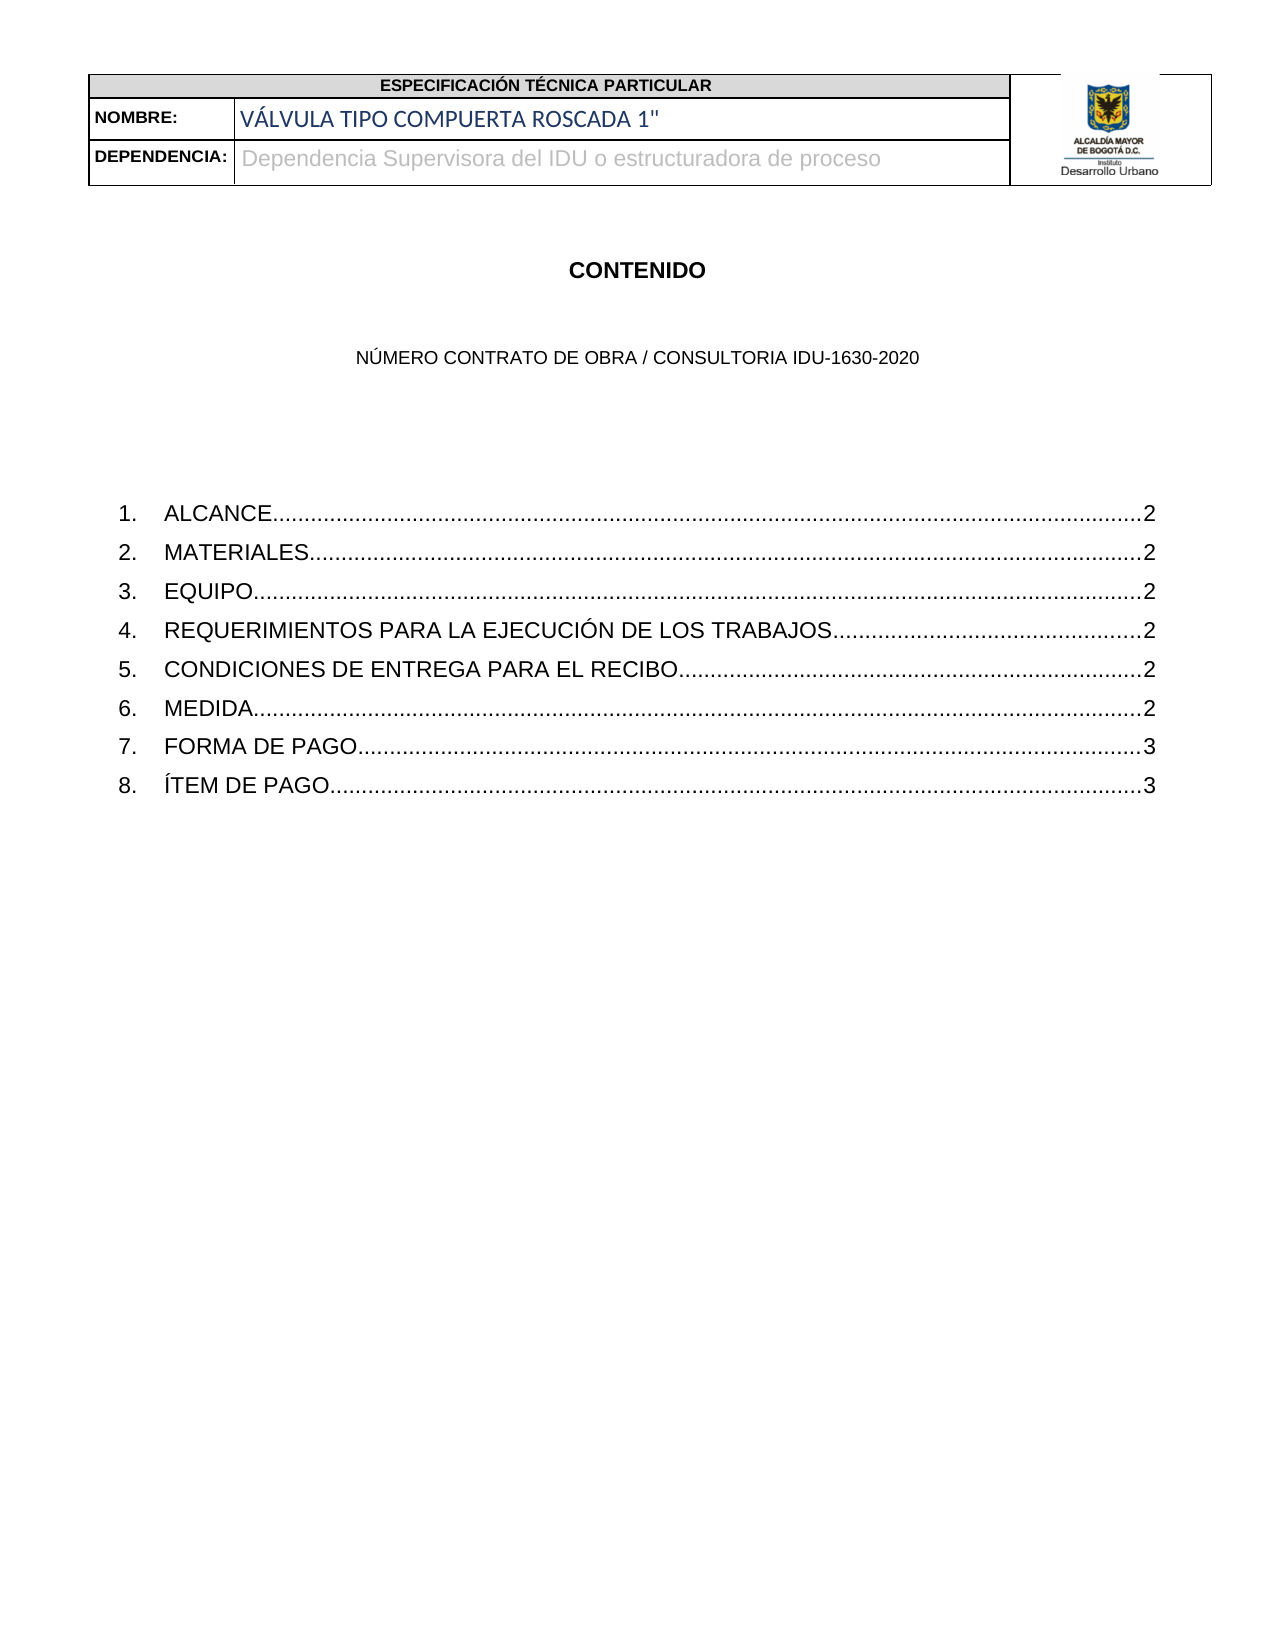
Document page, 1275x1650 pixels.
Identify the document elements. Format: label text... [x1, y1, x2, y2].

picture [1060, 74, 1160, 185]
text NÚMERO CONTRATO DE OBRA / CONSULTORIA IDU-1630-2020 [118, 347, 1157, 368]
text CONTENIDO [118, 257, 1157, 283]
